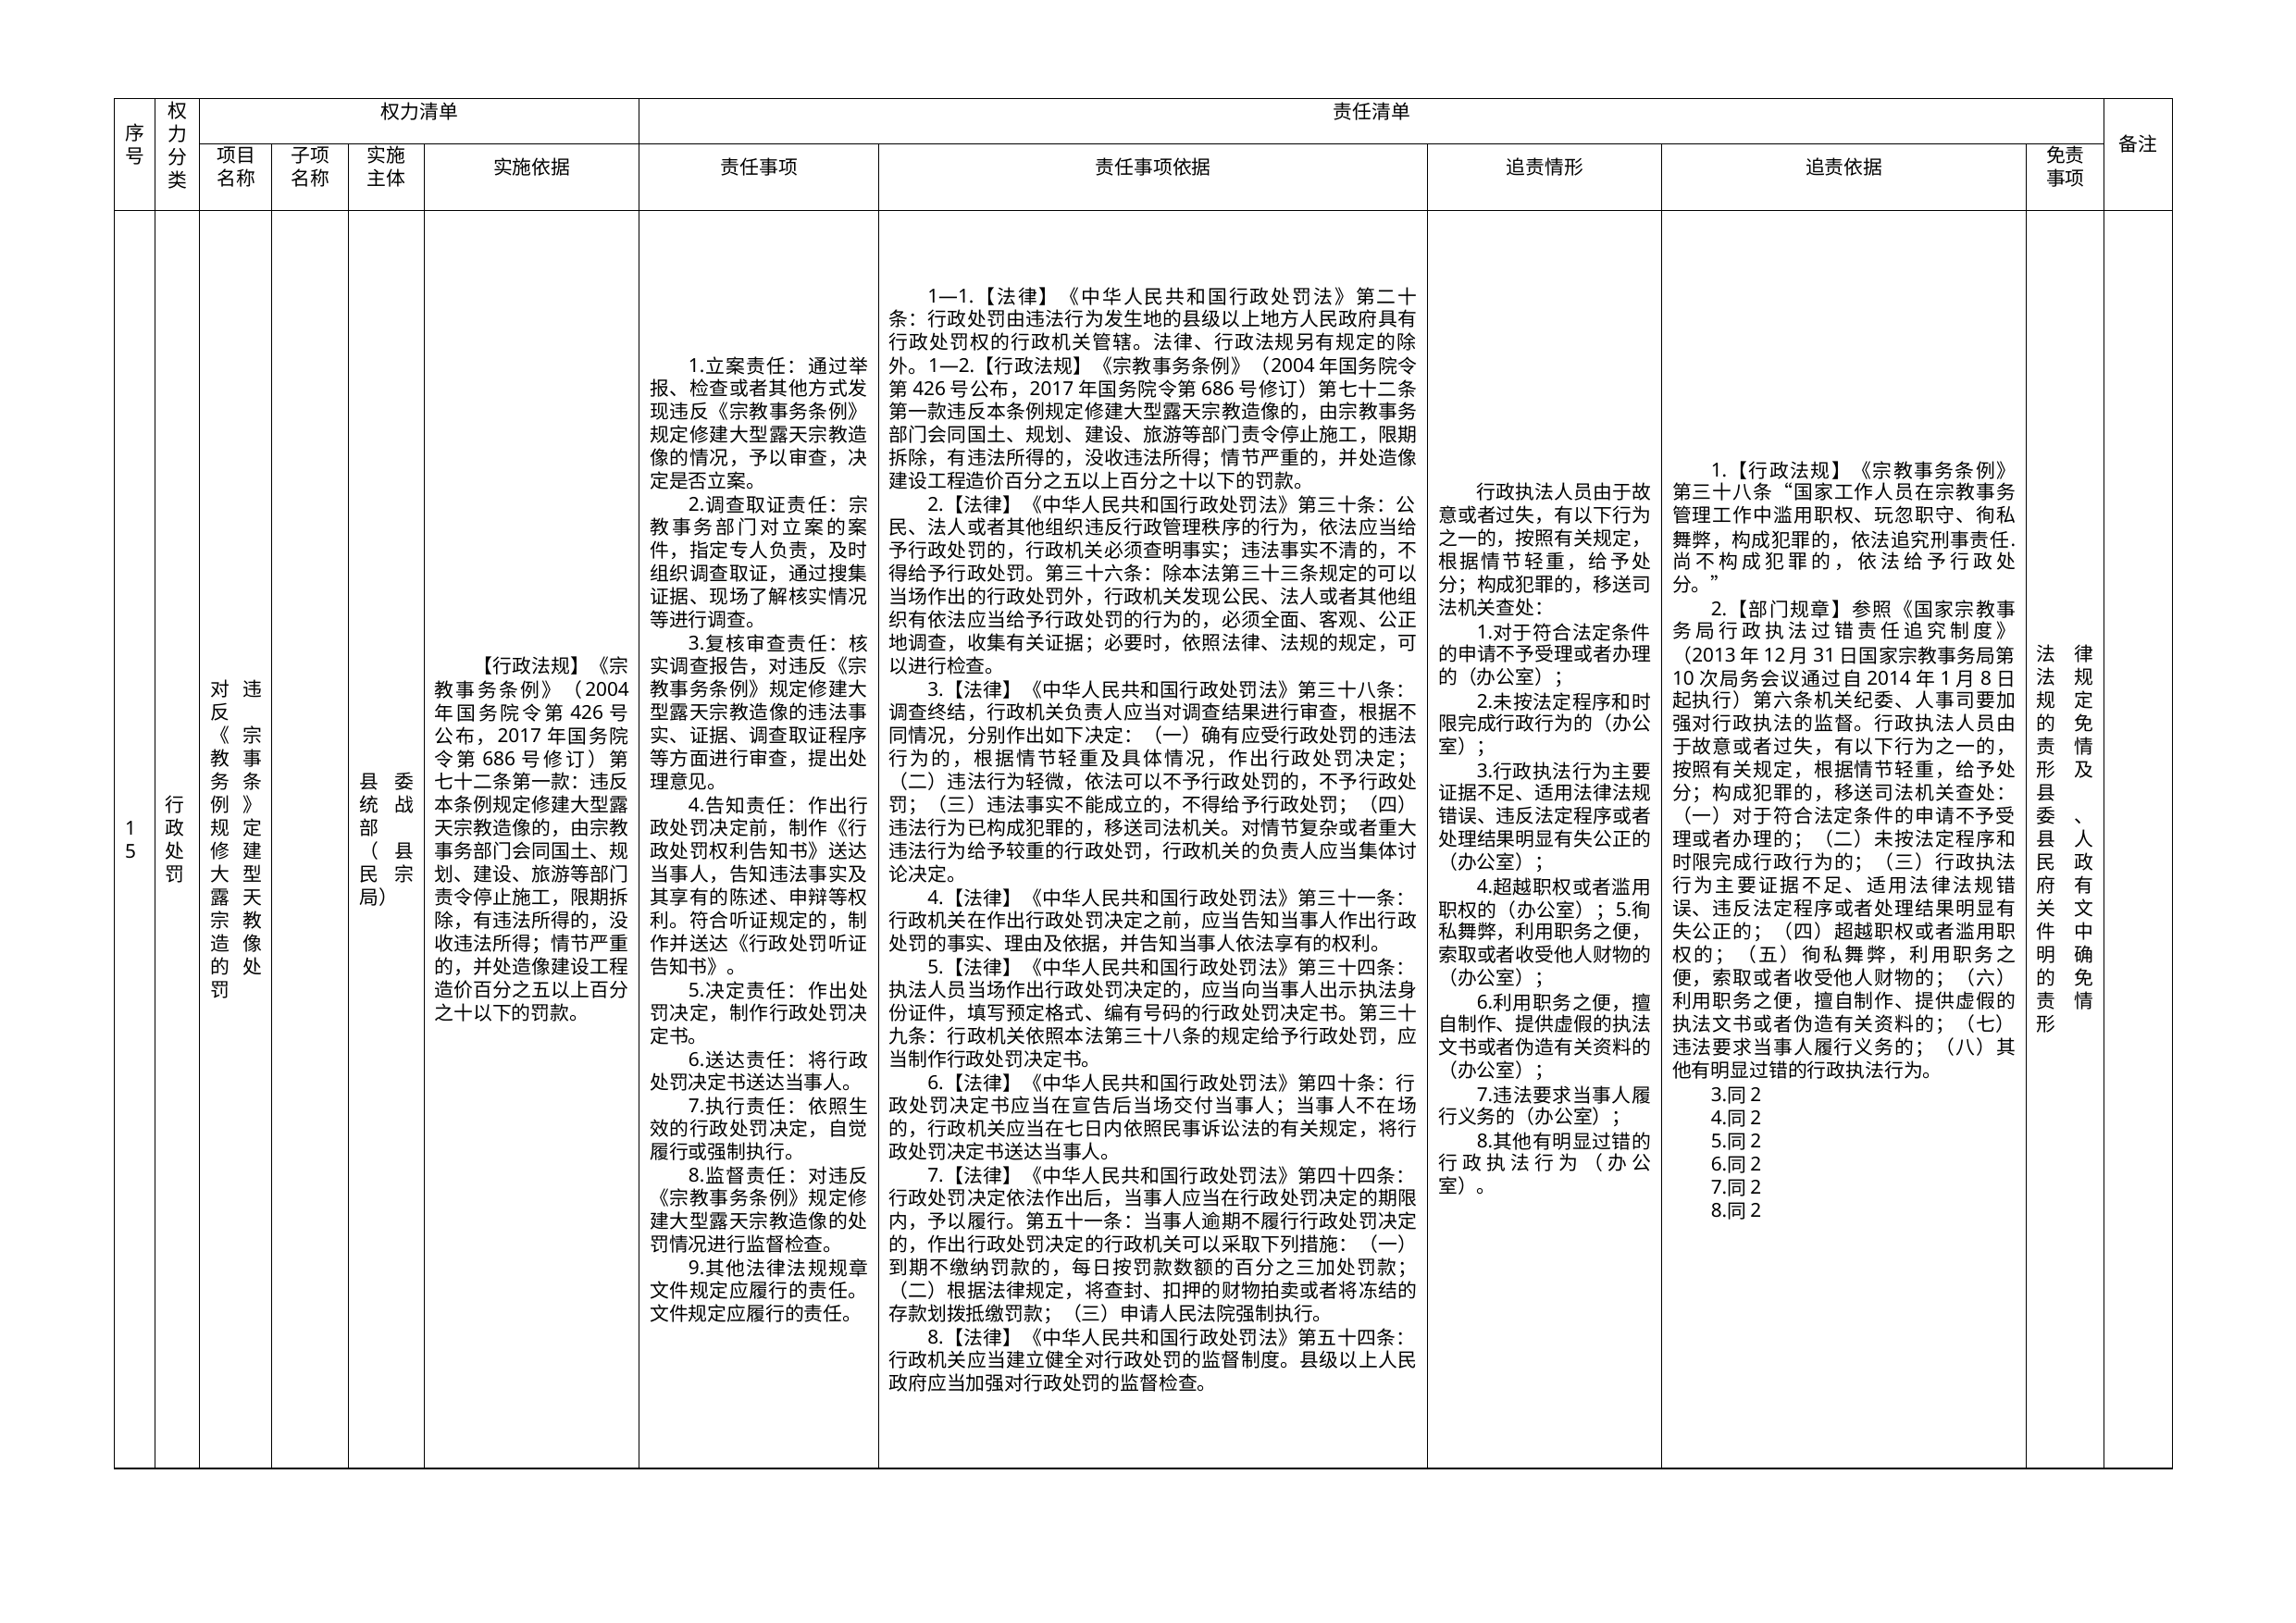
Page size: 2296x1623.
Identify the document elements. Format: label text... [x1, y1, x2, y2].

table_cell [2104, 211, 2172, 1468]
table_cell 行政处罚 [155, 211, 199, 1468]
table_cell 子项名称 [272, 144, 348, 210]
table_header 责任清单 [639, 99, 2104, 143]
table_cell 免责事项 [2027, 144, 2104, 210]
table_cell 法律法规规定的免责情形及县委、县人民政府有关文件中明确的免责情形 [2027, 211, 2104, 1468]
table_cell 15 [115, 211, 155, 1468]
table_cell [272, 211, 348, 1468]
table_cell 追责依据 [1662, 144, 2026, 210]
table_cell 实施主体 [349, 144, 424, 210]
table_header 备注 [2104, 99, 2172, 210]
table_cell 实施依据 [425, 144, 639, 210]
table_cell 1—1.【法律】《中华人民共和国行政处罚法》第二十条：行政处罚由违法行为发生地的县级以上地方人民政府具有行政处罚权的行政机关管辖。法律、行政法规另有规定的除外。1—2.【行政法规】《宗教事务条例》（2004年国务院令第426号公布，2017年国务院令第686号修订）第七十二条第一款违反本条例规定修建大型露天宗教造像的，由宗教事务部门会同国土、规划、建设、旅游等部门责令停止施工，限期拆除，有违法所得的，没收违法所得；情节严重的，并处造像建设工程造价百分之五以上百分之十以下的罚款。 2.【法律】《中华人民共和国行政处罚法》第三十条：公民、法人或者其他组织违反行政管理秩序的行为，依法应当给予行政处罚的，行政机关必须查明事实；违法事实不清的，不得给予行政处罚。第三十六条：除本法第三十三条规定的可以当场作出的行政处罚外，行政机关发现公民、法人或者其他组织有依法应当给予行政处罚的行为的，必须全面、客观、公正地调查，收集有关证据；必要时，依照法律、法规的规定，可以进行检查。 3.【法律】《中华人民共和国行政处罚法》第三十八条：调查终结，行政机关负责人应当对调查结果进行审查，根据不同情况，分别作出如下决定：（一）确有应受行政处罚的违法行为的，根据情节轻重及具体情况，作出行政处罚决定；（二）违法行为轻微，依法可以不予行政处罚的，不予行政处罚；（三）违法事实不能成立的，不得给予行政处罚；（四）违法行为已构成犯罪的，移送司法机关。对情节复杂或者重大违法行为给予较重的行政处罚，行政机关的负责人应当集体讨论决定。 4.【法律】《中华人民共和国行政处罚法》第三十一条：行政机关在作出行政处罚决定之前，应当告知当事人作出行政处罚的事实、理由及依据，并告知当事人依法享有的权利。 5.【法律】《中华人民共和国行政处罚法》第三十四条：执法人员当场作出行政处罚决定的，应当向当事人出示执法身份证件，填写预定格式、编有号码的行政处罚决定书。第三十九条：行政机关依照本法第三十八条的规定给予行政处罚，应当制作行政处罚决定书。 6.【法律】《中华人民共和国行政处罚法》第四十条：行政处罚决定书应当在宣告后当场交付当事人；当事人不在场的，行政机关应当在七日内依照民事诉讼法的有关规定，将行政处罚决定书送达当事人。 7.【法律】《中华人民共和国行政处罚法》第四十四条：行政处罚决定依法作出后，当事人应当在行政处罚决定的期限内，予以履行。第五十一条：当事人逾期不履行行政处罚决定的，作出行政处罚决定的行政机关可以采取下列措施：（一）到期不缴纳罚款的，每日按罚款数额的百分之三加处罚款；（二）根据法律规定，将查封、扣押的财物拍卖或者将冻结的存款划拨抵缴罚款；（三）申请人民法院强制执行。 8.【法律】《中华人民共和国行政处罚法》第五十四条：行政机关应当建立健全对行政处罚的监督制度。县级以上人民政府应当加强对行政处罚的监督检查。 [879, 211, 1427, 1468]
table_cell 追责情形 [1428, 144, 1661, 210]
table_cell 项目名称 [200, 144, 271, 210]
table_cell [1428, 211, 1661, 1468]
table_header 序号 [115, 99, 155, 210]
table_cell 【行政法规】《宗教事务条例》（2004年国务院令第426号公布，2017年国务院令第686号修订）第七十二条第一款：违反本条例规定修建大型露天宗教造像的，由宗教事务部门会同国土、规划、建设、旅游等部门责令停止施工，限期拆除，有违法所得的，没收违法所得；情节严重的，并处造像建设工程造价百分之五以上百分之十以下的罚款。 [425, 211, 639, 1468]
table_cell 县委统战部（县民宗局） [349, 211, 424, 1468]
table_cell 责任事项 [639, 144, 878, 210]
table_cell 责任事项依据 [879, 144, 1427, 210]
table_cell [1662, 211, 2026, 1468]
table_header 权力分类 [155, 99, 199, 210]
table_header 权力清单 [200, 99, 639, 143]
table_cell 对违反《宗教事务条例》规定修建大型露天宗教造像的处罚 [200, 211, 271, 1468]
table_cell 1.立案责任：通过举报、检查或者其他方式发现违反《宗教事务条例》规定修建大型露天宗教造像的情况，予以审查，决定是否立案。 2.调查取证责任：宗教事务部门对立案的案件，指定专人负责，及时组织调查取证，通过搜集证据、现场了解核实情况等进行调查。 3.复核审查责任：核实调查报告，对违反《宗教事务条例》规定修建大型露天宗教造像的违法事实、证据、调查取证程序等方面进行审查，提出处理意见。 4.告知责任：作出行政处罚决定前，制作《行政处罚权利告知书》送达当事人，告知违法事实及其享有的陈述、申辩等权利。符合听证规定的，制作并送达《行政处罚听证告知书》。 5.决定责任：作出处罚决定，制作行政处罚决定书。 6.送达责任：将行政处罚决定书送达当事人。 7.执行责任：依照生效的行政处罚决定，自觉履行或强制执行。 8.监督责任：对违反《宗教事务条例》规定修建大型露天宗教造像的处罚情况进行监督检查。 9.其他法律法规规章文件规定应履行的责任。文件规定应履行的责任。 [639, 211, 878, 1468]
